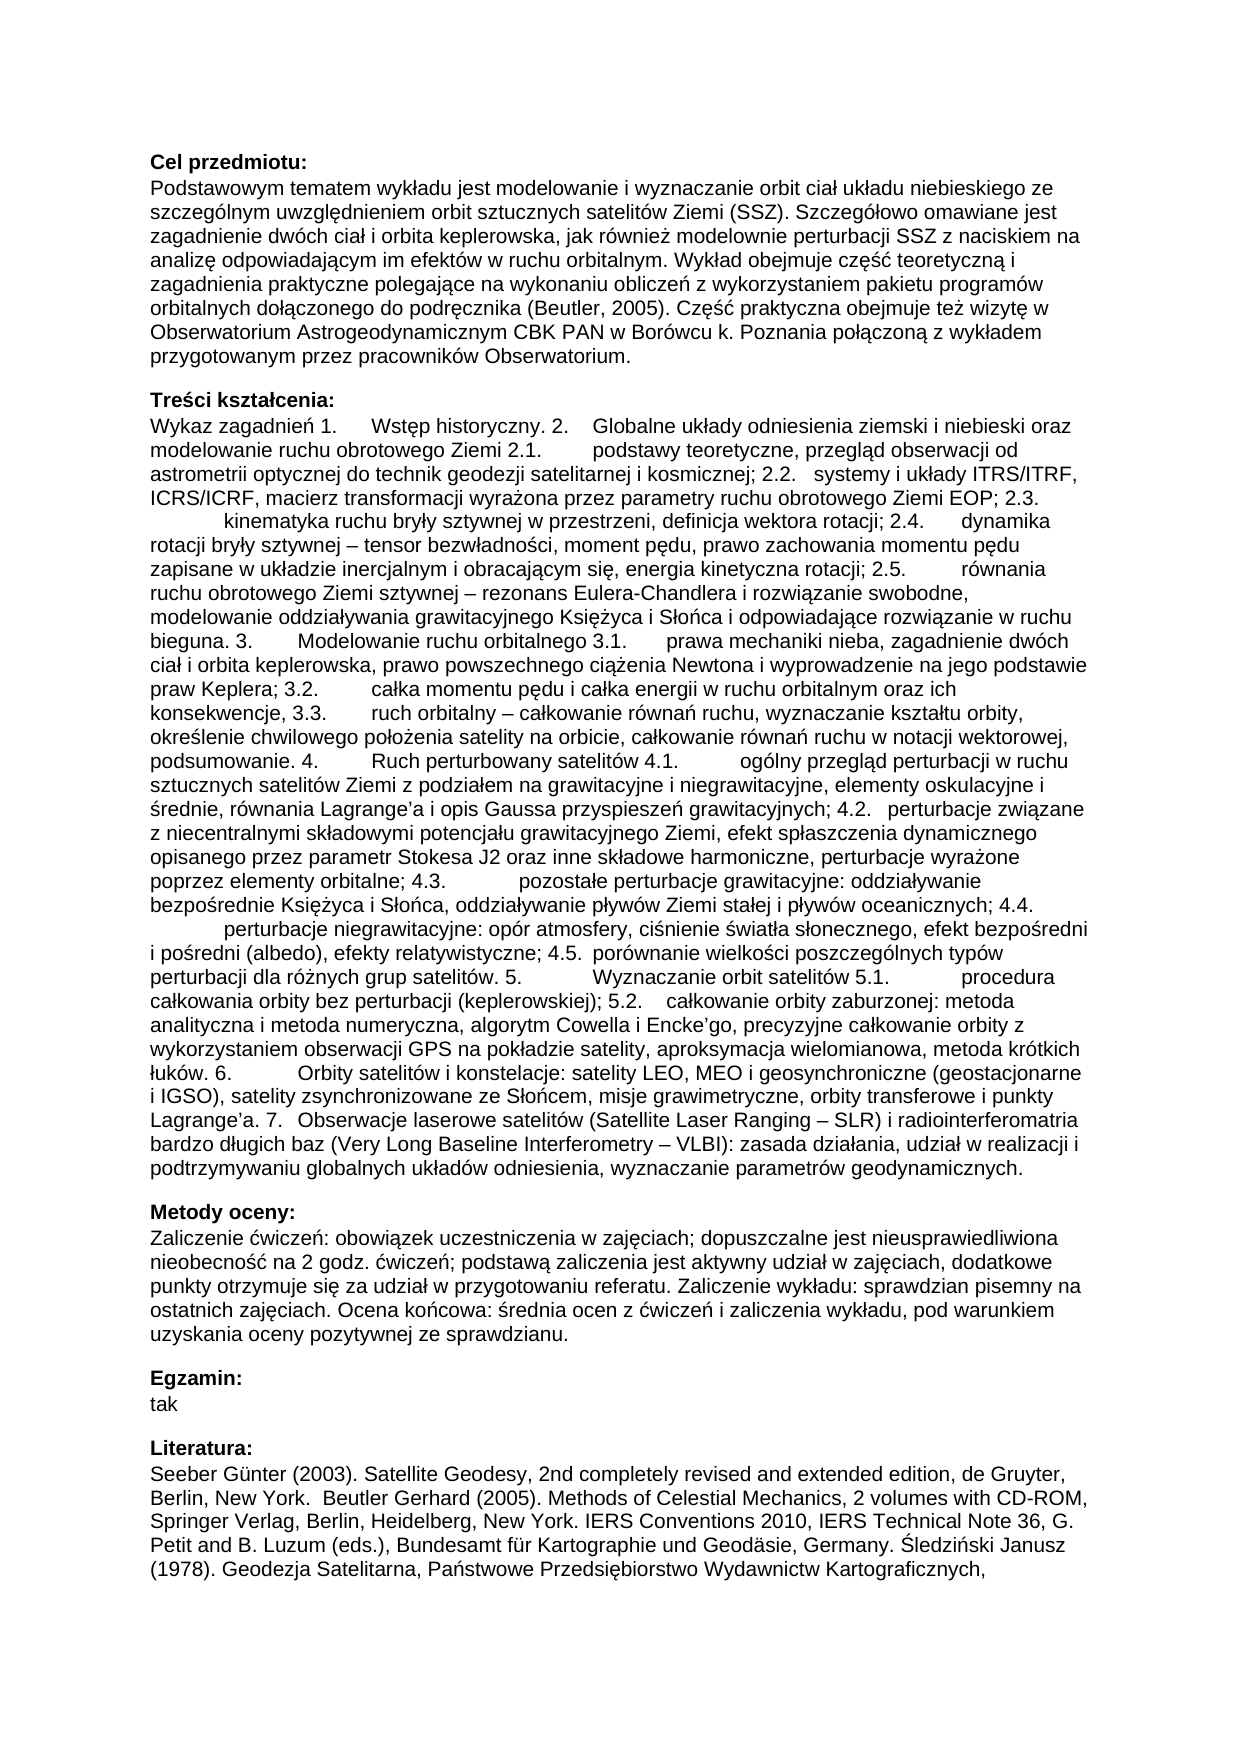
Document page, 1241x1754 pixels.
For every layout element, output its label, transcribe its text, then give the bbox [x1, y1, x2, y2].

text Literatura: [150, 1435, 1090, 1459]
text Podstawowym tematem wykładu jest modelowanie i wyznaczanie orbit ciał układu niebieskiego ze szczególnym uwzględnieniem orbit sztucznych satelitów Ziemi (SSZ). Szczegółowo omawiane jest zagadnienie dwóch ciał i orbita keplerowska, jak również modelownie perturbacji SSZ z naciskiem na analizę odpowiadającym im efektów w ruchu orbitalnym. Wykład obejmuje część teoretyczną i zagadnienia praktyczne polegające na wykonaniu obliczeń z wykorzystaniem pakietu programów orbitalnych dołączonego do podręcznika (Beutler, 2005). Część praktyczna obejmuje też wizytę w Obserwatorium Astrogeodynamicznym CBK PAN w Borówcu k. Poznania połączoną z wykładem przygotowanym przez pracowników Obserwatorium. [150, 176, 1090, 368]
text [150, 1461, 1090, 1581]
text Zaliczenie ćwiczeń: obowiązek uczestniczenia w zajęciach; dopuszczalne jest nieusprawiedliwiona nieobecność na 2 godz. ćwiczeń; podstawą zaliczenia jest aktywny udział w zajęciach, dodatkowe punkty otrzymuje się za udział w przygotowaniu referatu. Zaliczenie wykładu: sprawdzian pisemny na ostatnich zajęciach. Ocena końcowa: średnia ocen z ćwiczeń i zaliczenia wykładu, pod warunkiem uzyskania oceny pozytywnej ze sprawdzianu. [150, 1226, 1090, 1346]
text Treści kształcenia: [150, 387, 1090, 411]
text Egzamin: [150, 1366, 1090, 1389]
text tak [150, 1392, 1090, 1416]
text Wykaz zagadnień 1. Wstęp historyczny. 2. Globalne układy odniesienia ziemski i niebieski oraz modelowanie ruchu obrotowego Ziemi 2.1. podstawy teoretyczne, przegląd obserwacji od astrometrii optycznej do technik geodezji satelitarnej i kosmicznej; 2.2. systemy i układy ITRS/ITRF, ICRS/ICRF, macierz transformacji wyrażona przez parametry ruchu obrotowego Ziemi EOP; 2.3. kinematyka ruchu bryły sztywnej w przestrzeni, definicja wektora rotacji; 2.4. dynamika rotacji bryły sztywnej – tensor bezwładności, moment pędu, prawo zachowania momentu pędu zapisane w układzie inercjalnym i obracającym się, energia kinetyczna rotacji; 2.5. równania ruchu obrotowego Ziemi sztywnej – rezonans Eulera-Chandlera i rozwiązanie swobodne, modelowanie oddziaływania grawitacyjnego Księżyca i Słońca i odpowiadające rozwiązanie w ruchu bieguna. 3. Modelowanie ruchu orbitalnego 3.1. prawa mechaniki nieba, zagadnienie dwóch ciał i orbita keplerowska, prawo powszechnego ciążenia Newtona i wyprowadzenie na jego podstawie praw Keplera; 3.2. całka momentu pędu i całka energii w ruchu orbitalnym oraz ich konsekwencje, 3.3. ruch orbitalny – całkowanie równań ruchu, wyznaczanie kształtu orbity, określenie chwilowego położenia satelity na orbicie, całkowanie równań ruchu w notacji wektorowej, podsumowanie. 4. Ruch perturbowany satelitów 4.1. ogólny przegląd perturbacji w ruchu sztucznych satelitów Ziemi z podziałem na grawitacyjne i niegrawitacyjne, elementy oskulacyjne i średnie, równania Lagrange’a i opis Gaussa przyspieszeń grawitacyjnych; 4.2. perturbacje związane z niecentralnymi składowymi potencjału grawitacyjnego Ziemi, efekt spłaszczenia dynamicznego opisanego przez parametr Stokesa J2 oraz inne składowe harmoniczne, perturbacje wyrażone poprzez elementy orbitalne; 4.3. pozostałe perturbacje grawitacyjne: oddziaływanie bezpośrednie Księżyca i Słońca, oddziaływanie pływów Ziemi stałej i pływów oceanicznych; 4.4. perturbacje niegrawitacyjne: opór atmosfery, ciśnienie światła słonecznego, efekt bezpośredni i pośredni (albedo), efekty relatywistyczne; 4.5. porównanie wielkości poszczególnych typów perturbacji dla różnych grup satelitów. 5. Wyznaczanie orbit satelitów 5.1. procedura całkowania orbity bez perturbacji (keplerowskiej); 5.2. całkowanie orbity zaburzonej: metoda analityczna i metoda numeryczna, algorytm Cowella i Encke’go, precyzyjne całkowanie orbity z wykorzystaniem obserwacji GPS na pokładzie satelity, aproksymacja wielomianowa, metoda krótkich łuków. 6. Orbity satelitów i konstelacje: satelity LEO, MEO i geosynchroniczne (geostacjonarne i IGSO), satelity zsynchronizowane ze Słońcem, misje grawimetryczne, orbity transferowe i punkty Lagrange’a. 7. Obserwacje laserowe satelitów (Satellite Laser Ranging – SLR) i radiointerferomatria bardzo długich baz (Very Long Baseline Interferometry – VLBI): zasada działania, udział w realizacji i podtrzymywaniu globalnych układów odniesienia, wyznaczanie parametrów geodynamicznych. [150, 413, 1090, 1180]
text Cel przedmiotu: [150, 150, 1090, 174]
text Metody oceny: [150, 1200, 1090, 1224]
